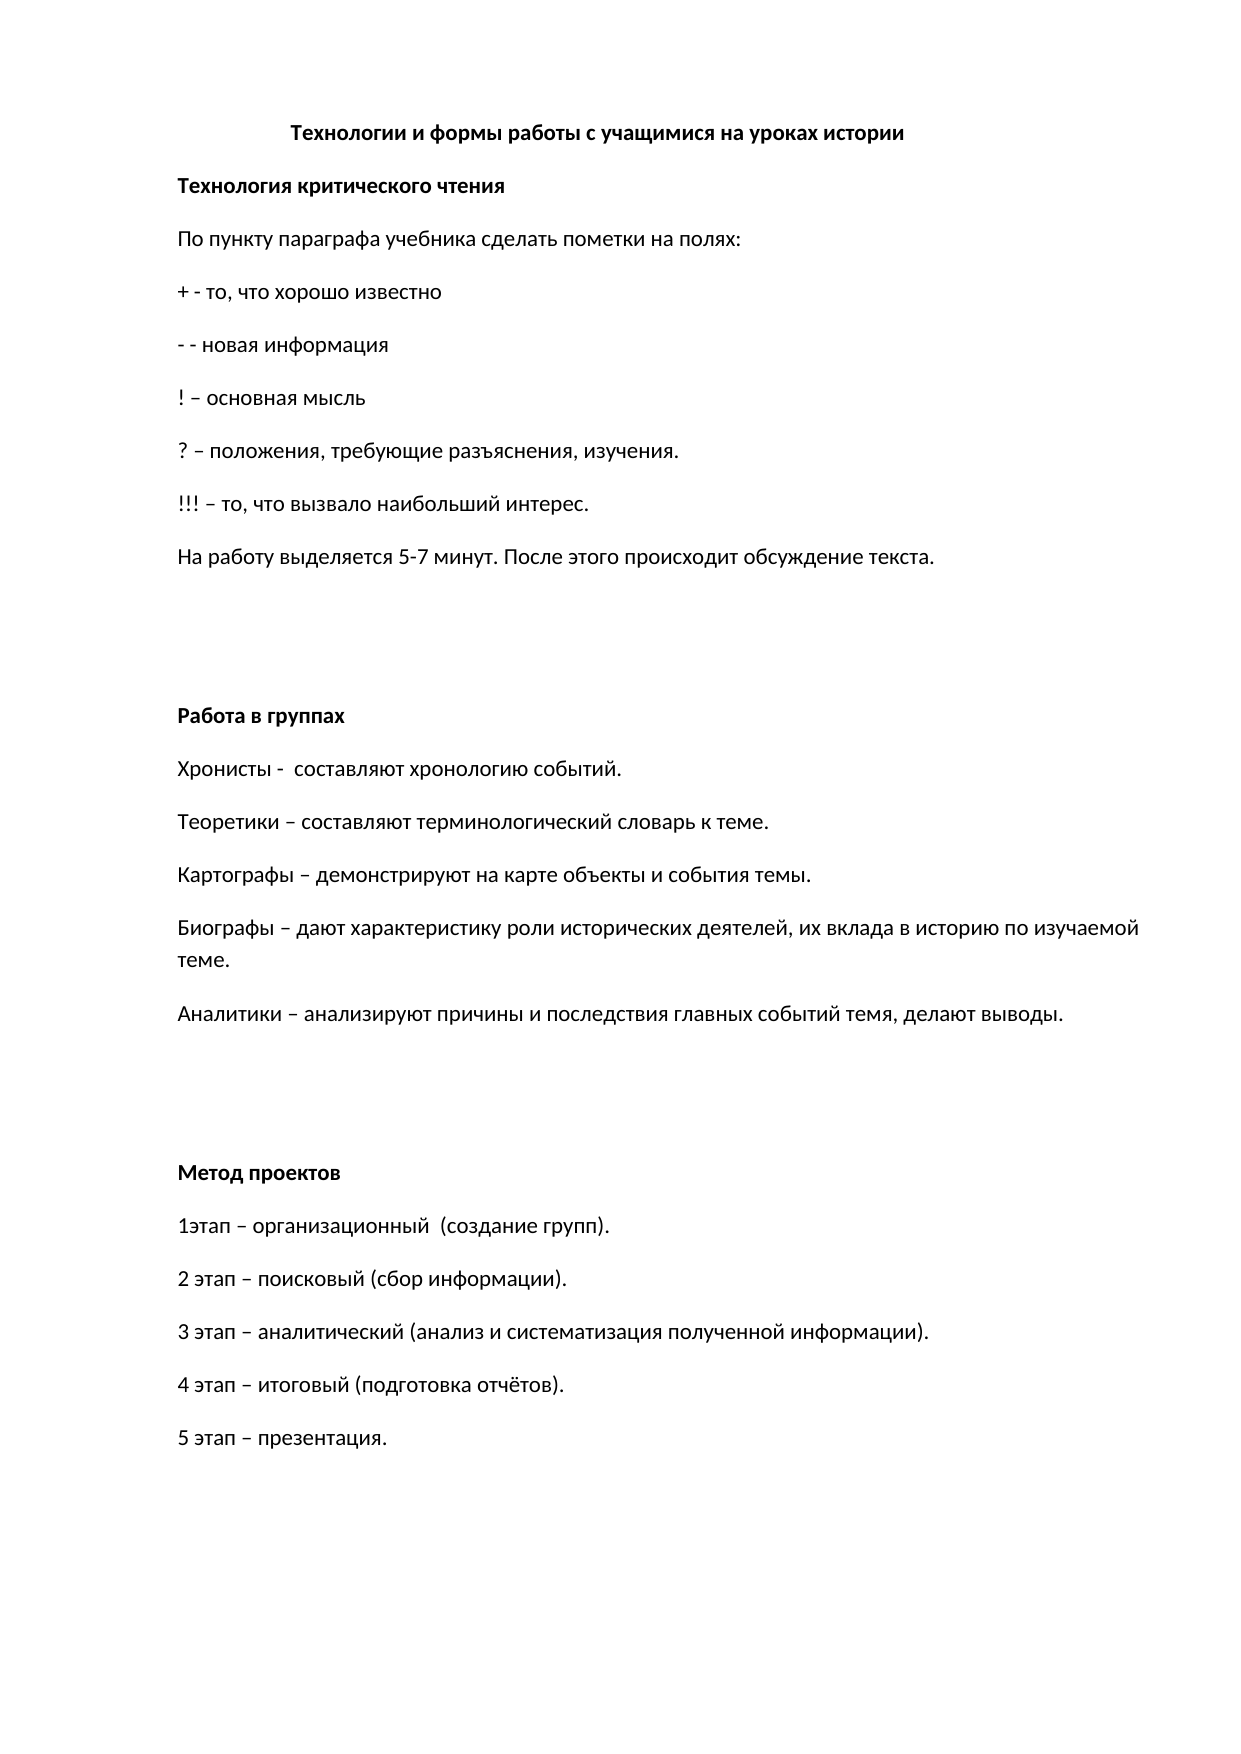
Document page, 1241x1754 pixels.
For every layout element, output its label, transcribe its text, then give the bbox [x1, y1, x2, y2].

text !!! – то, что вызвало наибольший интерес. [177, 489, 1152, 517]
text - - новая информация [177, 330, 1152, 358]
text 2 этап – поисковый (сбор информации). [177, 1264, 1152, 1292]
text Биографы – дают характеристику роли исторических деятелей, их вклада в историю по изучаемой теме. [177, 913, 1152, 974]
text ? – положения, требующие разъяснения, изучения. [177, 436, 1152, 464]
text Технология критического чтения [177, 171, 1152, 199]
text + - то, что хорошо известно [177, 277, 1152, 305]
text 4 этап – итоговый (подготовка отчётов). [177, 1370, 1152, 1398]
text Работа в группах [177, 701, 1152, 729]
text 1этап – организационный (создание групп). [177, 1211, 1152, 1239]
text 3 этап – аналитический (анализ и систематизация полученной информации). [177, 1317, 1152, 1345]
text По пункту параграфа учебника сделать пометки на полях: [177, 224, 1152, 252]
text Аналитики – анализируют причины и последствия главных событий темя, делают выводы. [177, 999, 1152, 1027]
text На работу выделяется 5-7 минут. После этого происходит обсуждение текста. [177, 542, 1152, 570]
text Хронисты - составляют хронологию событий. [177, 754, 1152, 782]
text Метод проектов [177, 1158, 1152, 1186]
text 5 этап – презентация. [177, 1423, 1152, 1451]
text ! – основная мысль [177, 383, 1152, 411]
text Технологии и формы работы с учащимися на уроках истории [177, 118, 1152, 146]
text Картографы – демонстрируют на карте объекты и события темы. [177, 860, 1152, 888]
text Теоретики – составляют терминологический словарь к теме. [177, 807, 1152, 835]
